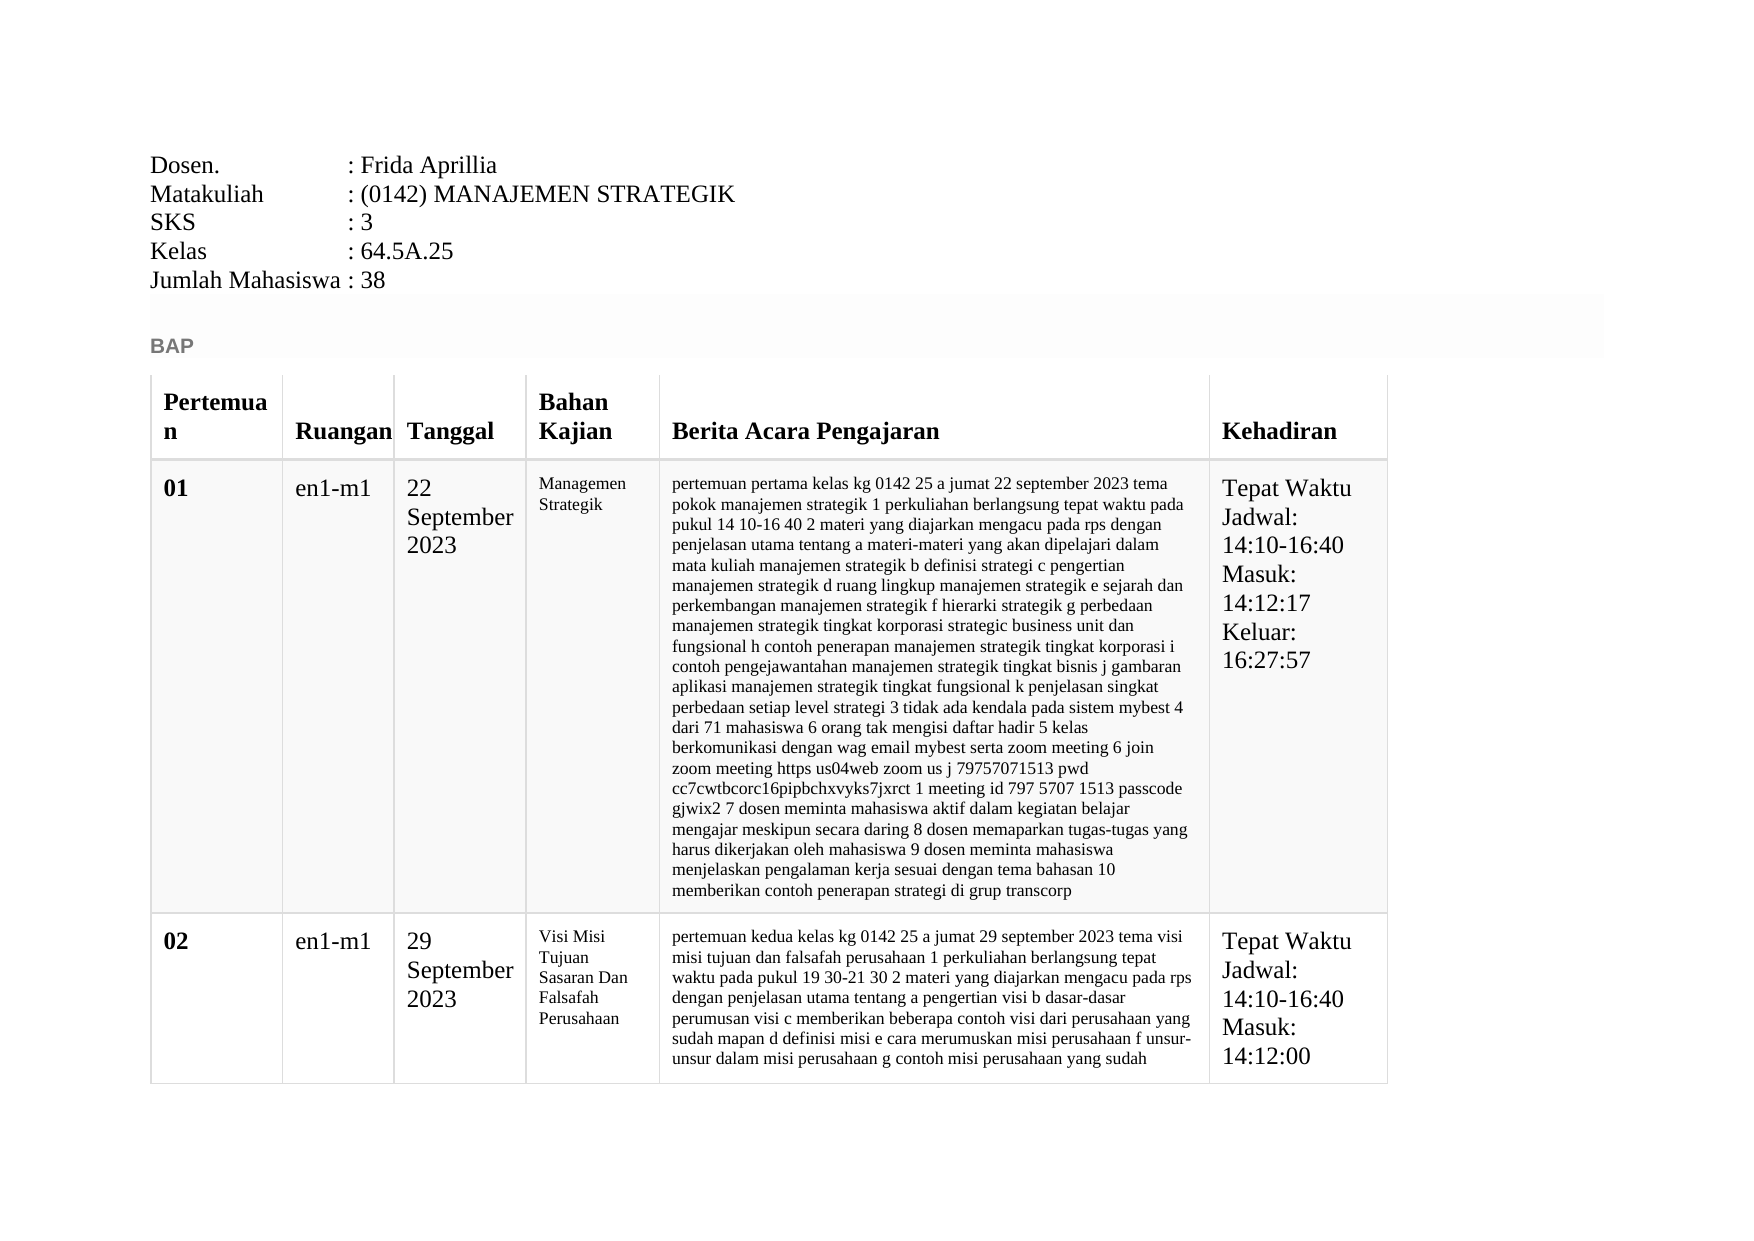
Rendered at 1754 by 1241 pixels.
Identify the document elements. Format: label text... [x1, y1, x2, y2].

table_cell Jumlah Mahasiswa [150, 265, 341, 294]
table_header : [341, 150, 360, 179]
table_cell Tepat Waktu Jadwal: 14:10-16:40 Masuk: 14:12:17 Keluar: 16:27:57 [1210, 461, 1387, 912]
table_cell Kelas [150, 236, 341, 265]
table_cell : [341, 179, 360, 207]
table_cell 01 [152, 461, 282, 912]
table_cell Managemen Strategik [527, 461, 659, 912]
table_cell 22 September 2023 [395, 461, 525, 912]
table_cell en1-m1 [283, 461, 393, 912]
table_cell 02 [152, 914, 282, 1082]
table_header Berita Acara Pengajaran [660, 375, 1209, 457]
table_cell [1210, 914, 1387, 1082]
table_header Frida Aprillia [360, 150, 736, 179]
text BAP [150, 334, 1604, 358]
table_cell 64.5A.25 [360, 236, 736, 265]
table_cell (0142) MANAJEMEN STRATEGIK [360, 179, 736, 207]
table_cell SKS [150, 208, 341, 236]
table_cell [660, 914, 1209, 1082]
table_header Ruangan [283, 375, 393, 457]
table_cell : [341, 208, 360, 236]
table_cell 38 [360, 265, 736, 294]
table_cell : [341, 265, 360, 294]
table_header Pertemuan [152, 375, 282, 457]
table_header Dosen. [150, 150, 341, 179]
table_cell en1-m1 [283, 914, 393, 1082]
table_header Tanggal [395, 375, 525, 457]
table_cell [527, 914, 659, 1082]
table_header Kehadiran [1210, 375, 1387, 457]
table_cell Matakuliah [150, 179, 341, 207]
table_cell pertemuan pertama kelas kg 0142 25 a jumat 22 september 2023 tema pokok manajemen strategik 1 perkuliahan berlangsung tepat waktu pada pukul 14 10-16 40 2 materi yang diajarkan mengacu pada rps dengan penjelasan utama tentang a materi-materi yang akan dipelajari dalam mata kuliah manajemen strategik b definisi strategi c pengertian manajemen strategik d ruang lingkup manajemen strategik e sejarah dan perkembangan manajemen strategik f hierarki strategik g perbedaan manajemen strategik tingkat korporasi strategic business unit dan fungsional h contoh penerapan manajemen strategik tingkat korporasi i contoh pengejawantahan manajemen strategik tingkat bisnis j gambaran aplikasi manajemen strategik tingkat fungsional k penjelasan singkat perbedaan setiap level strategi 3 tidak ada kendala pada sistem mybest 4 dari 71 mahasiswa 6 orang tak mengisi daftar hadir 5 kelas berkomunikasi dengan wag email mybest serta zoom meeting 6 join zoom meeting https us04web zoom us j 79757071513 pwd cc7cwtbcorc16pipbchxvyks7jxrct 1 meeting id 797 5707 1513 passcode gjwix2 7 dosen meminta mahasiswa aktif dalam kegiatan belajar mengajar meskipun secara daring 8 dosen memaparkan tugas-tugas yang harus dikerjakan oleh mahasiswa 9 dosen meminta mahasiswa menjelaskan pengalaman kerja sesuai dengan tema bahasan 10 memberikan contoh penerapan strategi di grup transcorp [660, 461, 1209, 912]
table_header Bahan Kajian [527, 375, 659, 457]
table_cell 29 September 2023 [395, 914, 525, 1082]
table_cell 3 [360, 208, 736, 236]
table_cell : [341, 236, 360, 265]
